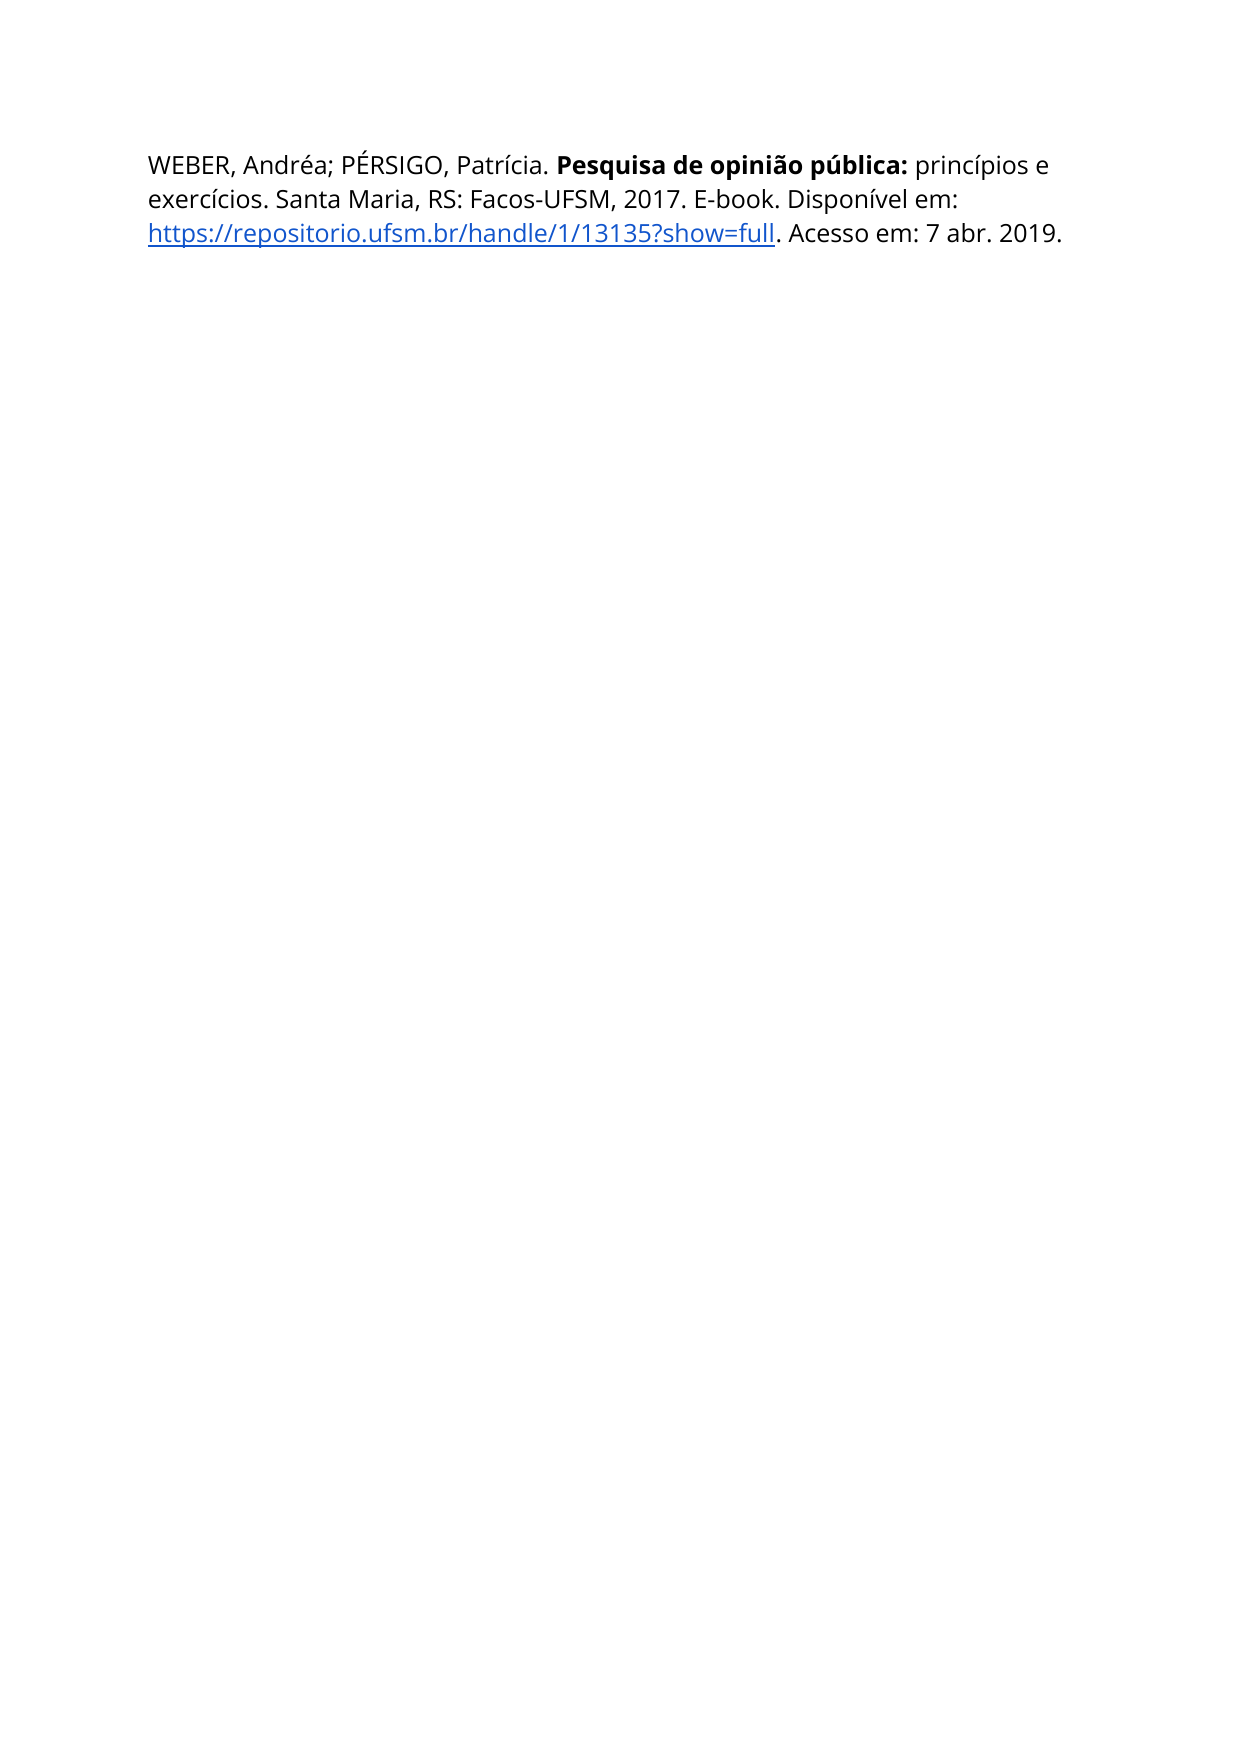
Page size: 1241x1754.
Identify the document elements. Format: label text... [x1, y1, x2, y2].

text WEBER, Andréa; PÉRSIGO, Patrícia. Pesquisa de opinião pública: princípios e exercícios. Santa Maria, RS: Facos-UFSM, 2017. E-book. Disponível em: https://repositorio.ufsm.br/handle/1/13135?show=full. Acesso em: 7 abr. 2019. [148, 148, 1092, 250]
